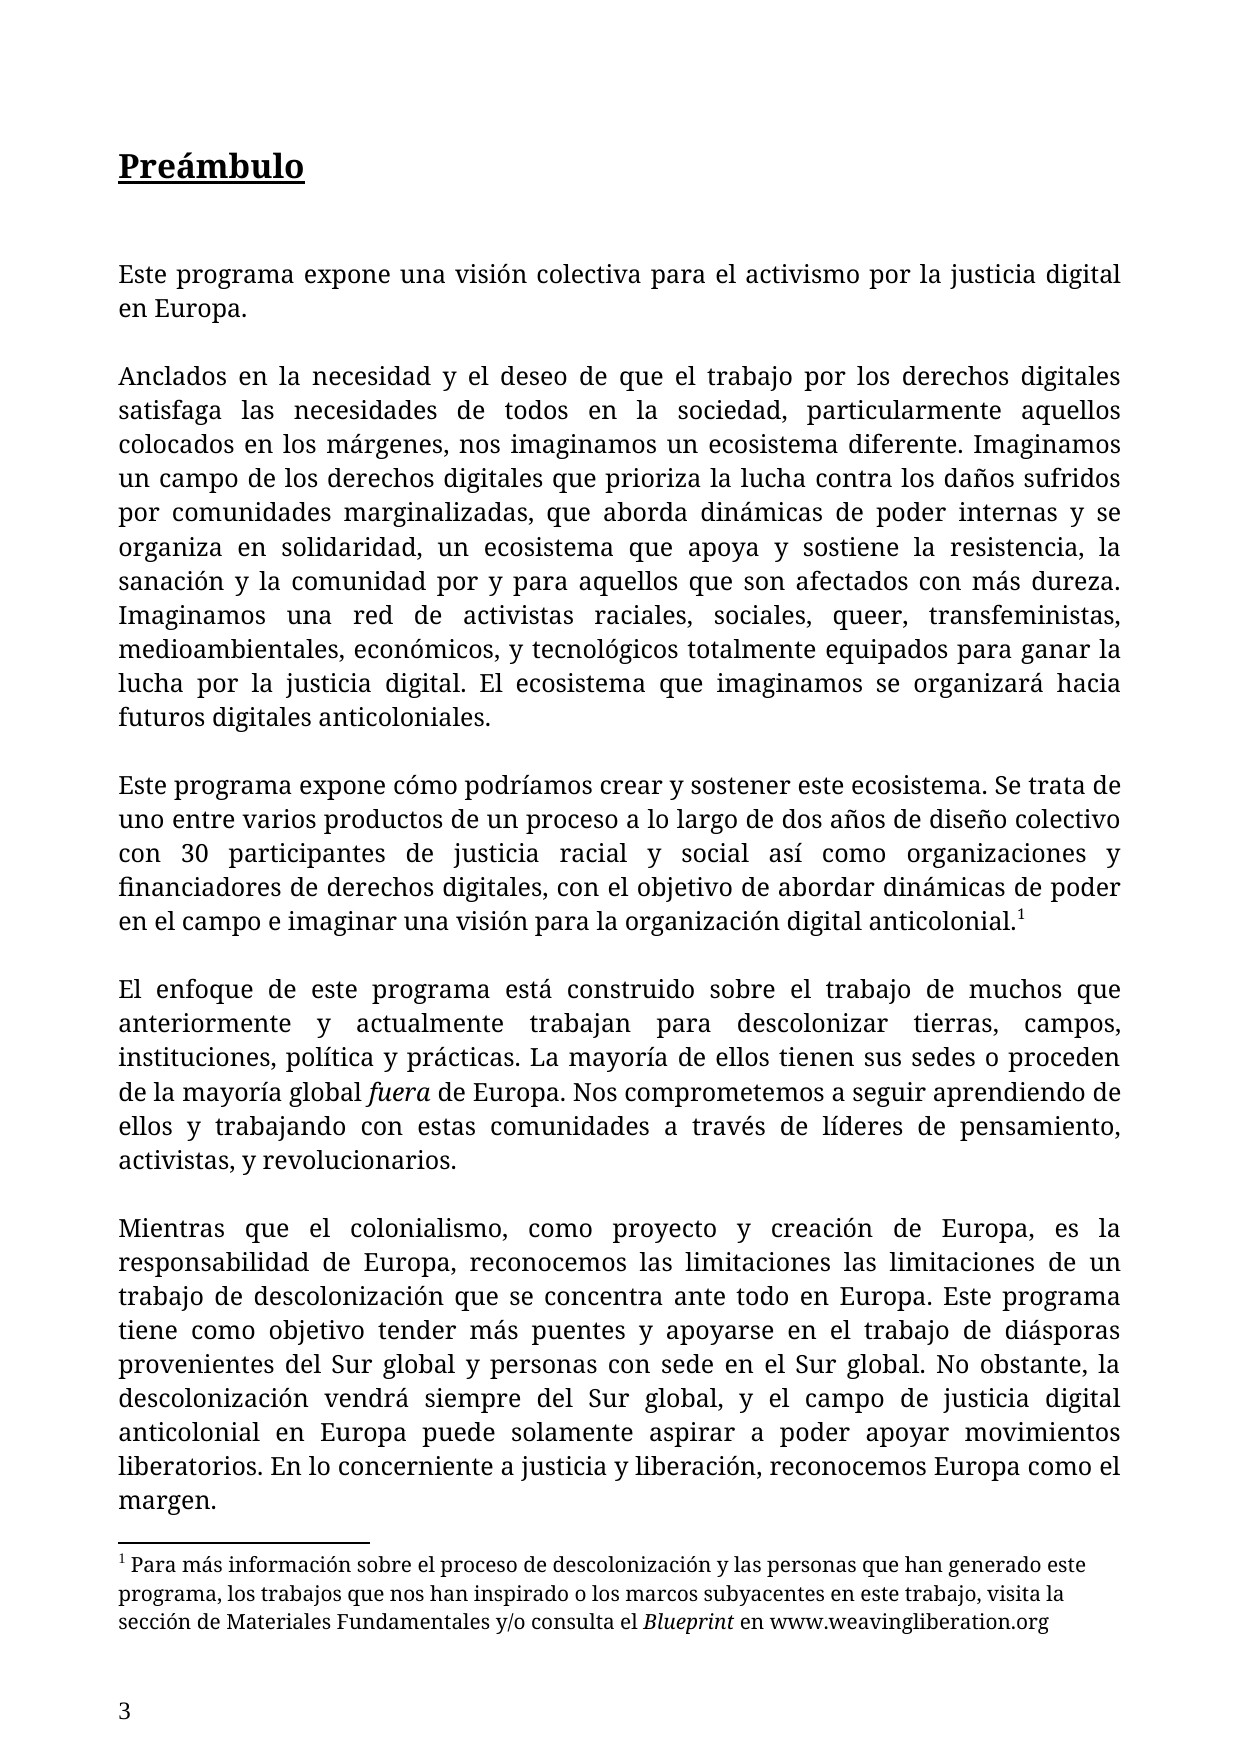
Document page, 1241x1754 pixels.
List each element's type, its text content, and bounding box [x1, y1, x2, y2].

text Este programa expone una visión colectiva para el activismo por la justicia digital en Europa. [118, 257, 1122, 325]
text Este programa expone cómo podríamos crear y sostener este ecosistema. Se trata de uno entre varios productos de un proceso a lo largo de dos años de diseño colectivo con 30 participantes de justicia racial y social así como organizaciones y financiadores de derechos digitales, con el objetivo de abordar dinámicas de poder en el campo e imaginar una visión para la organización digital anticolonial. [118, 768, 1122, 938]
text Mientras que el colonialismo, como proyecto y creación de Europa, es la responsabilidad de Europa, reconocemos las limitaciones las limitaciones de un trabajo de descolonización que se concentra ante todo en Europa. Este programa tiene como objetivo tender más puentes y apoyarse en el trabajo de diásporas provenientes del Sur global y personas con sede en el Sur global. No obstante, la descolonización vendrá siempre del Sur global, y el campo de justicia digital anticolonial en Europa puede solamente aspirar a poder apoyar movimientos liberatorios. En lo concerniente a justicia y liberación, reconocemos Europa como el margen. [118, 1210, 1122, 1517]
text El enfoque de este programa está construido sobre el trabajo de muchos que anteriormente y actualmente trabajan para descolonizar tierras, campos, instituciones, política y prácticas. La mayoría de ellos tienen sus sedes o proceden de la mayoría global fuera de Europa. Nos comprometemos a seguir aprendiendo de ellos y trabajando con estas comunidades a través de líderes de pensamiento, activistas, y revolucionarios. [118, 972, 1122, 1176]
subtitle Preámbulo [118, 143, 1122, 188]
text Anclados en la necesidad y el deseo de que el trabajo por los derechos digitales satisfaga las necesidades de todos en la sociedad, particularmente aquellos colocados en los márgenes, nos imaginamos un ecosistema diferente. Imaginamos un campo de los derechos digitales que prioriza la lucha contra los daños sufridos por comunidades marginalizadas, que aborda dinámicas de poder internas y se organiza en solidaridad, un ecosistema que apoya y sostiene la resistencia, la sanación y la comunidad por y para aquellos que son afectados con más dureza. Imaginamos una red de activistas raciales, sociales, queer, transfeministas, medioambientales, económicos, y tecnológicos totalmente equipados para ganar la lucha por la justicia digital. El ecosistema que imaginamos se organizará hacia futuros digitales anticoloniales. [118, 359, 1122, 733]
